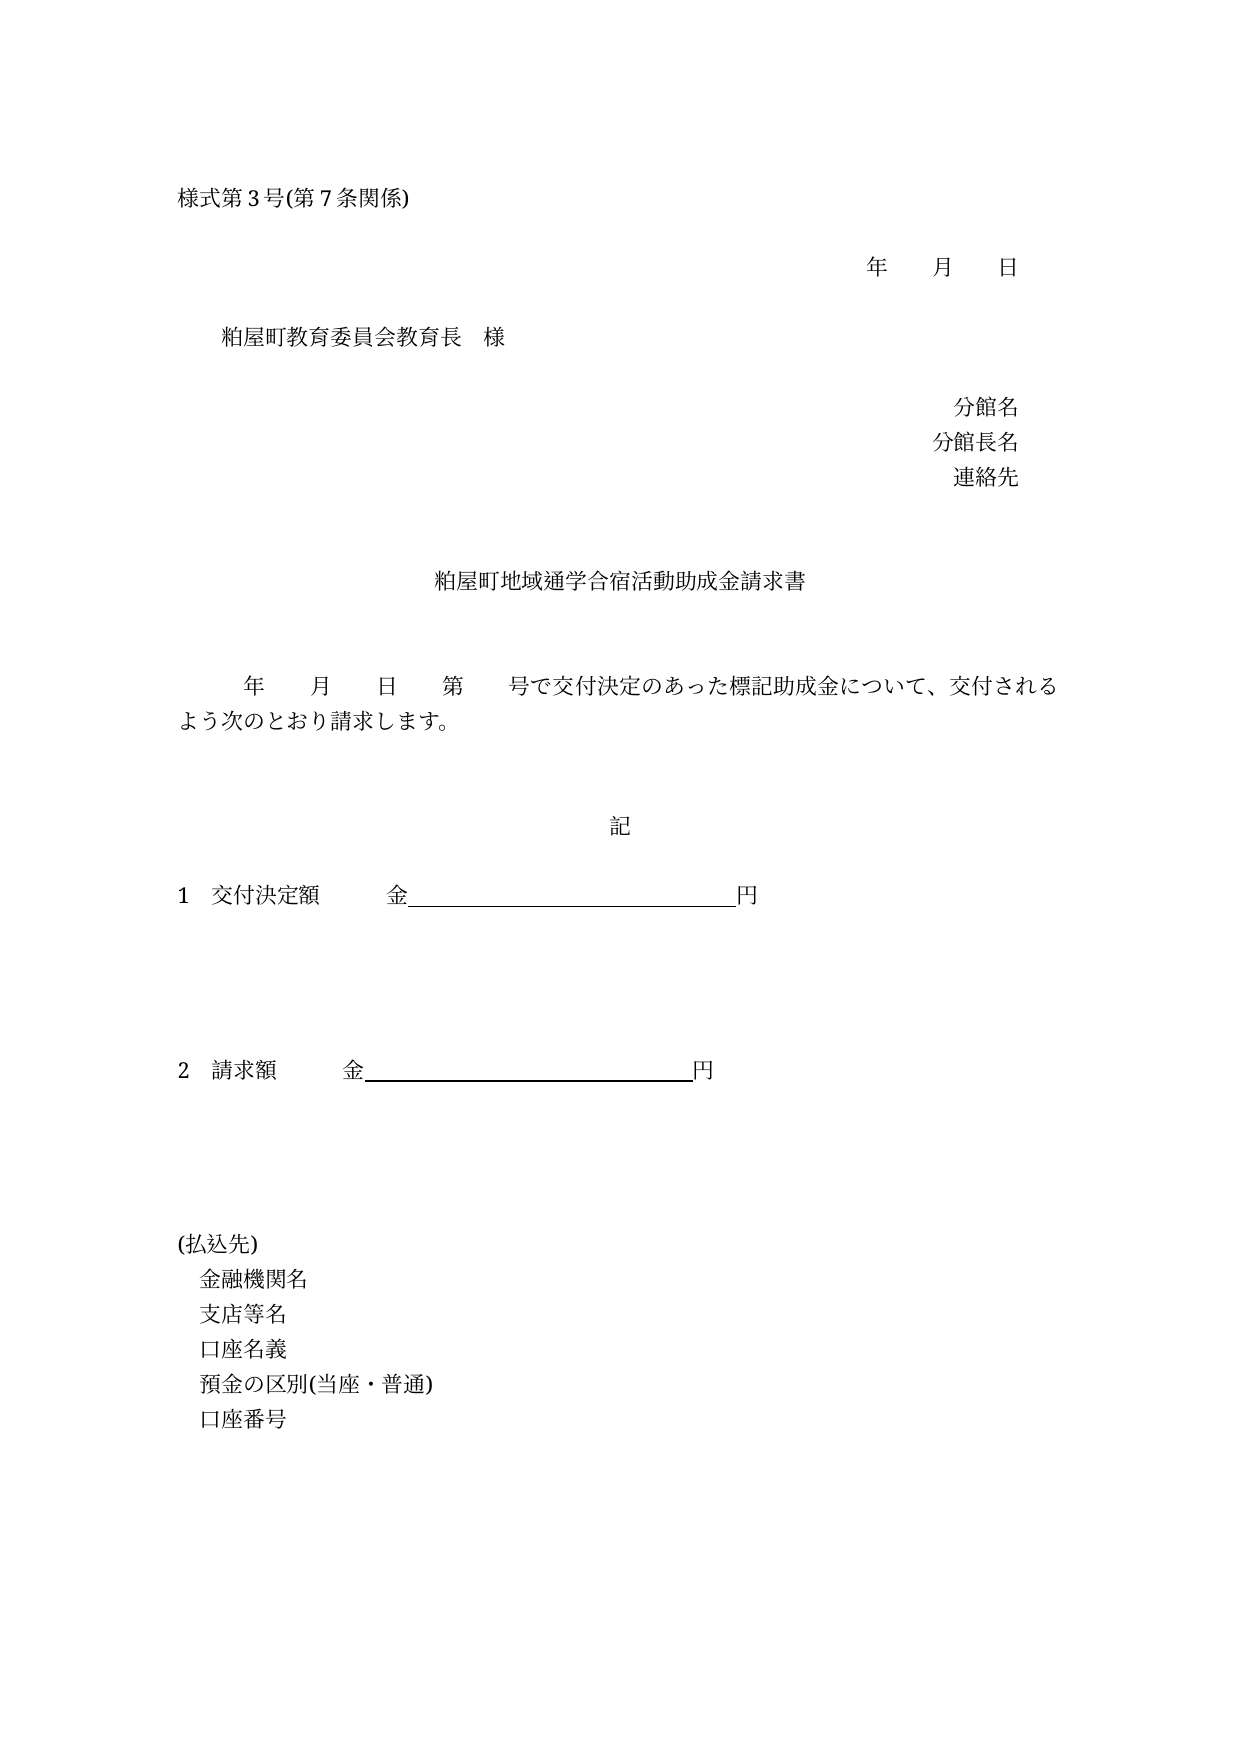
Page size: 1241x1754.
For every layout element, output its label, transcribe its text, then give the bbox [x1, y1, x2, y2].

text (払込先) [177, 1226, 1063, 1261]
text 連絡先 [177, 458, 1019, 493]
text 口座番号 [177, 1400, 1063, 1435]
text 粕屋町地域通学合宿活動助成金請求書 [177, 563, 1063, 598]
text 分館名 [177, 388, 1019, 423]
text 年 月 日 [177, 249, 1019, 284]
text 記 [177, 807, 1063, 842]
text 金融機関名 [177, 1261, 1063, 1296]
text 預金の区別(当座・普通) [177, 1366, 1063, 1400]
text 年 月 日 第 号で交付決定のあった標記助成金について、交付されるよう次のとおり請求します。 [177, 668, 1063, 737]
text 支店等名 [177, 1296, 1063, 1331]
text 2 請求額 金 円 [177, 1051, 1063, 1086]
text 分館長名 [177, 423, 1019, 458]
text 1 交付決定額 金 円 [177, 877, 1063, 912]
text 様式第3号(第7条関係) [177, 179, 1063, 214]
text 口座名義 [177, 1331, 1063, 1366]
text 粕屋町教育委員会教育長 様 [177, 319, 1063, 353]
